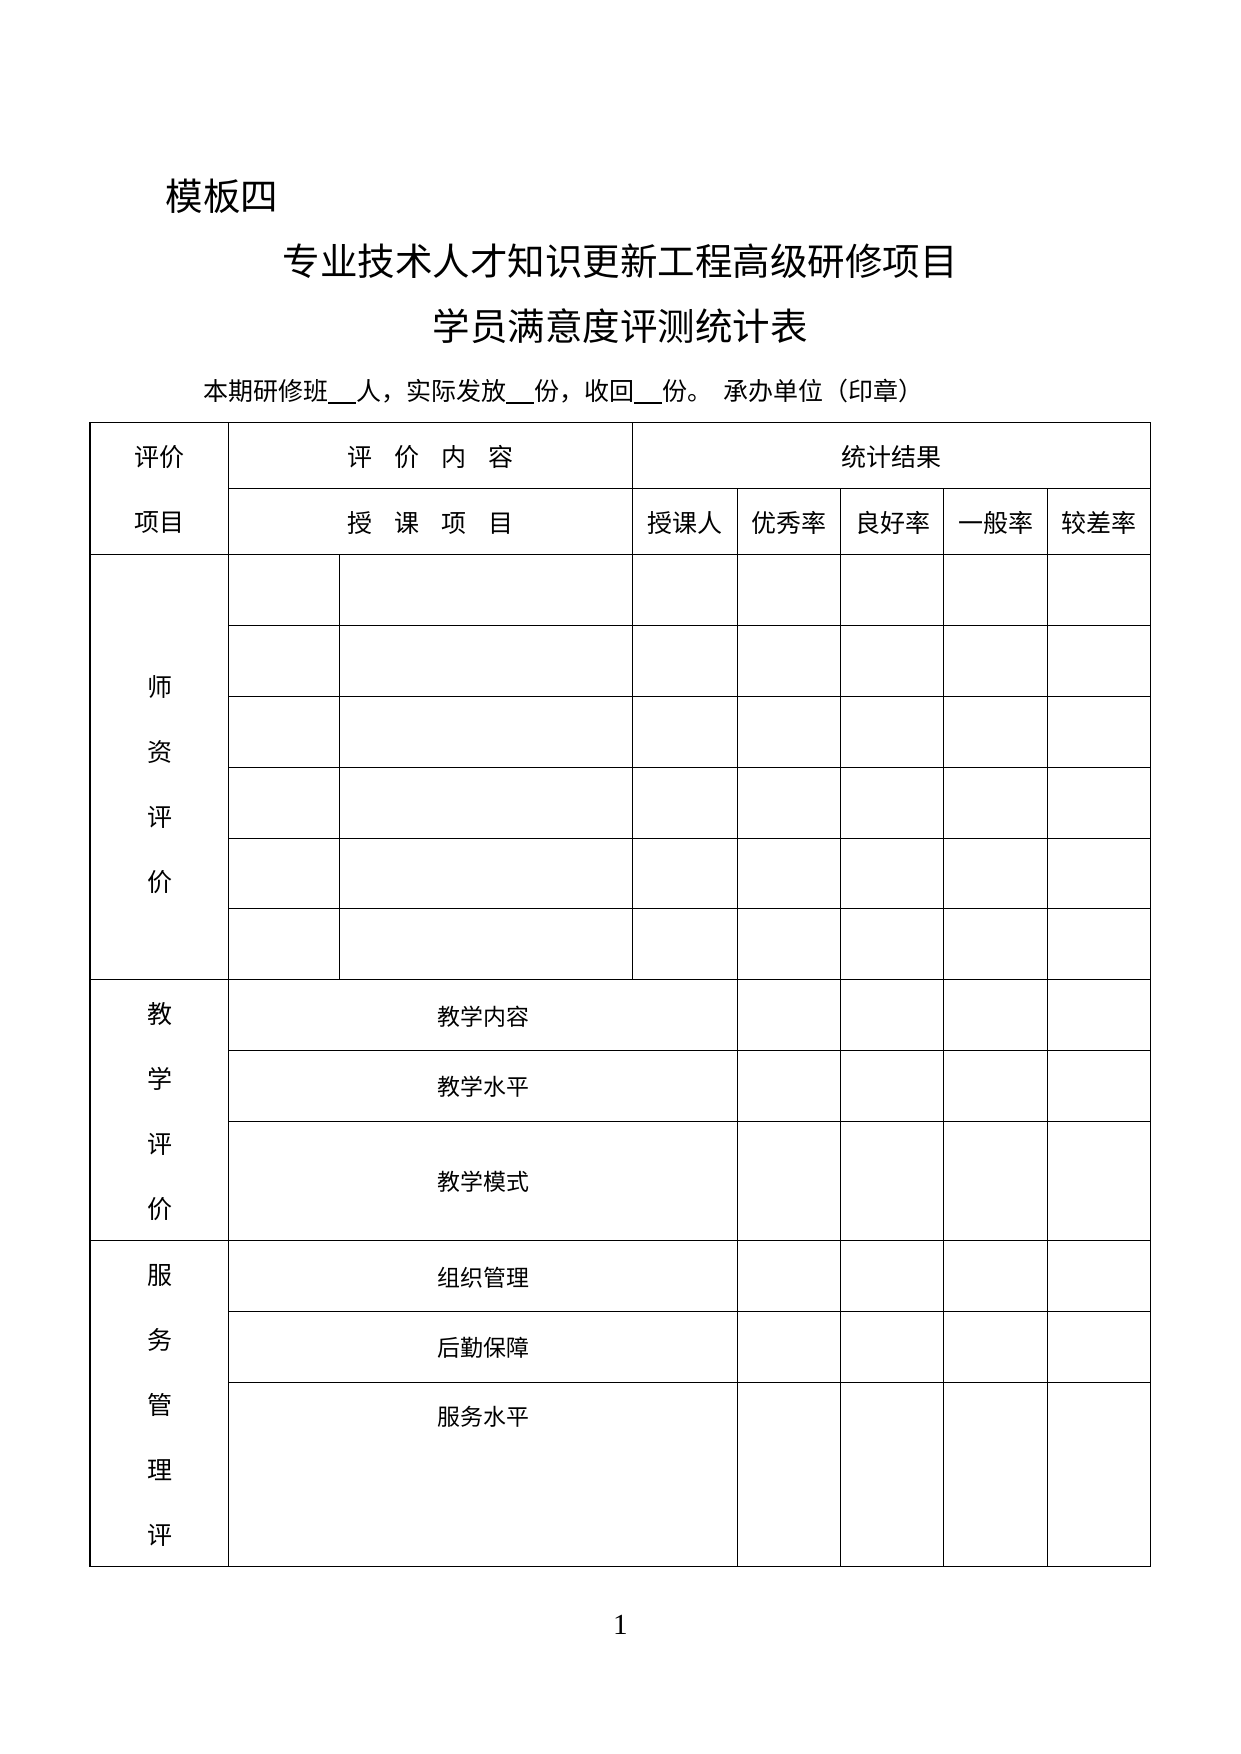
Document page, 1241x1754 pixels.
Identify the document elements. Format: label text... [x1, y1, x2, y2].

table_cell [944, 1051, 1047, 1121]
table_cell 后勤保障 [229, 1312, 737, 1382]
table_cell [340, 768, 632, 837]
table_cell [738, 697, 840, 767]
table_cell [738, 1241, 840, 1311]
table_cell [633, 555, 737, 625]
table_header 统计结果 [633, 423, 1150, 488]
text 模板四 [165, 162, 1075, 227]
table_cell [340, 555, 632, 625]
table_cell 教 学 评 价 [91, 980, 228, 1240]
table_cell [1048, 1051, 1150, 1121]
table_header 评价内容 [229, 423, 632, 488]
table_cell [841, 1312, 943, 1382]
table_cell [1048, 1241, 1150, 1311]
table_cell [340, 697, 632, 767]
table_cell [1048, 1122, 1150, 1240]
table_cell 优秀率 [738, 489, 840, 554]
table_cell [229, 555, 339, 625]
table_cell [944, 768, 1047, 837]
table_cell [633, 768, 737, 837]
table_cell [340, 839, 632, 908]
table_cell [944, 626, 1047, 696]
table_cell [841, 768, 943, 837]
table_cell [738, 1312, 840, 1382]
table_cell 教学水平 [229, 1051, 737, 1121]
table_cell [738, 626, 840, 696]
table_cell [738, 839, 840, 908]
table_header 评价 项目 [91, 423, 228, 554]
table_cell 授课人 [633, 489, 737, 554]
table_cell [340, 626, 632, 696]
table_cell [1048, 1383, 1150, 1566]
table_cell [944, 1312, 1047, 1382]
table_cell 服 务 管 理 评 价 [91, 1241, 228, 1566]
table_cell 服务水平 [229, 1383, 737, 1566]
table_cell [738, 768, 840, 837]
table_cell [1048, 839, 1150, 908]
table_cell [340, 909, 632, 979]
table_cell [841, 1122, 943, 1240]
table_cell [229, 626, 339, 696]
table_cell [841, 1241, 943, 1311]
table_cell [944, 1383, 1047, 1566]
table_cell [944, 839, 1047, 908]
table_cell [229, 697, 339, 767]
table_cell [633, 697, 737, 767]
table_cell 师 资 评 价 [91, 555, 228, 979]
table_cell 授课项目 [229, 489, 632, 554]
table_cell 组织管理 [229, 1241, 737, 1311]
text 本期研修班 人，实际发放 份，收回 份。 承办单位（印章） [165, 357, 1075, 422]
table_cell [229, 909, 339, 979]
table_cell [633, 839, 737, 908]
table_cell [1048, 980, 1150, 1050]
table_cell [1048, 909, 1150, 979]
table_cell [841, 1051, 943, 1121]
table_cell [633, 626, 737, 696]
table_cell [944, 1122, 1047, 1240]
table_cell 一般率 [944, 489, 1047, 554]
table_cell [229, 768, 339, 837]
table_cell [738, 1122, 840, 1240]
table_cell [1048, 697, 1150, 767]
table_cell [841, 626, 943, 696]
table_cell 良好率 [841, 489, 943, 554]
table_cell [1048, 555, 1150, 625]
table_cell [841, 980, 943, 1050]
table_cell [738, 555, 840, 625]
table_cell [841, 1383, 943, 1566]
table_cell 较差率 [1048, 489, 1150, 554]
table_cell [841, 697, 943, 767]
text 学员满意度评测统计表 [165, 292, 1075, 357]
table_cell [944, 555, 1047, 625]
table_cell [633, 909, 737, 979]
table_cell [944, 980, 1047, 1050]
table_cell [944, 909, 1047, 979]
table_cell [738, 980, 840, 1050]
text 专业技术人才知识更新工程高级研修项目 [165, 227, 1075, 292]
table_cell [1048, 626, 1150, 696]
table_cell 教学内容 [229, 980, 737, 1050]
table_cell [738, 1383, 840, 1566]
table_cell [1048, 768, 1150, 837]
table_cell [229, 839, 339, 908]
table_cell [944, 1241, 1047, 1311]
table_cell [841, 839, 943, 908]
table_cell [738, 909, 840, 979]
table_cell [841, 909, 943, 979]
table_cell [1048, 1312, 1150, 1382]
table_cell 教学模式 [229, 1122, 737, 1240]
table_cell [841, 555, 943, 625]
table_cell [944, 697, 1047, 767]
table_cell [738, 1051, 840, 1121]
